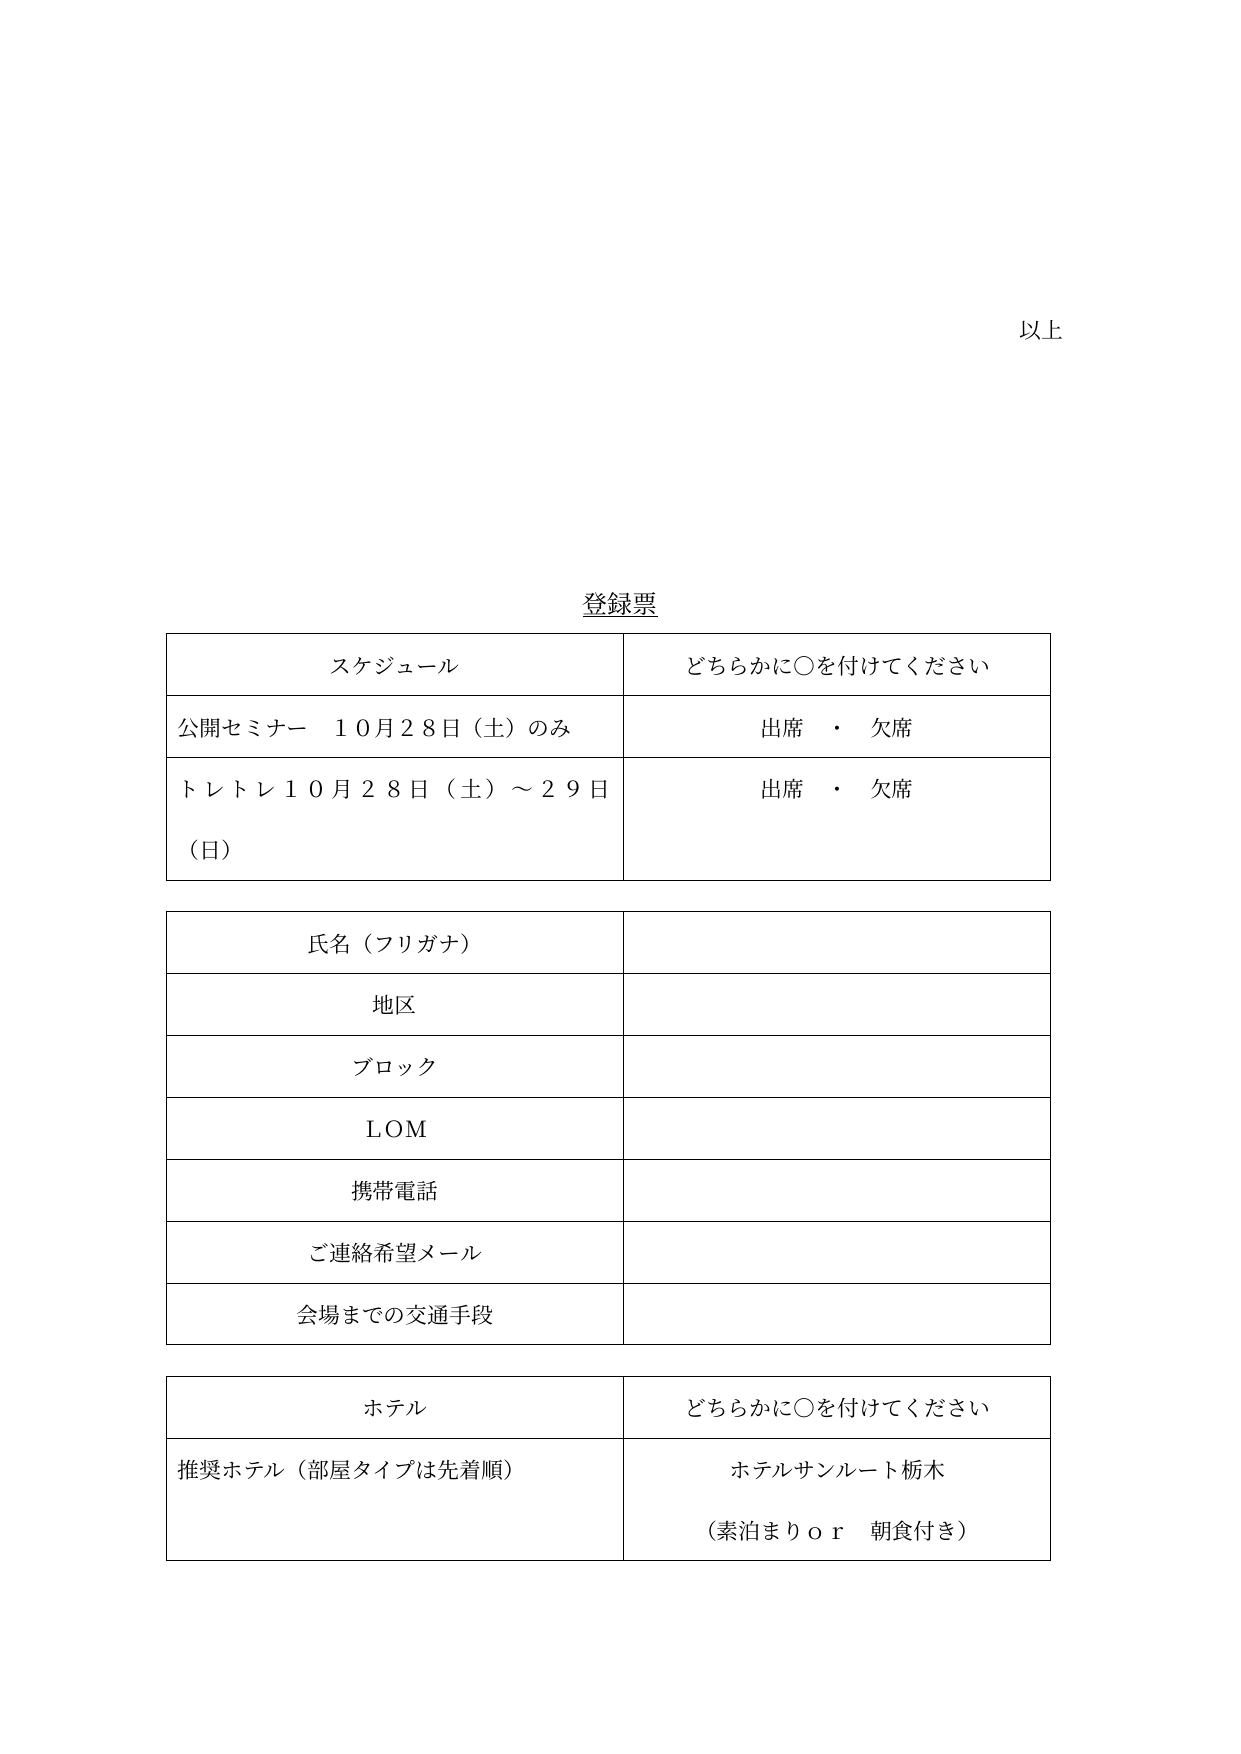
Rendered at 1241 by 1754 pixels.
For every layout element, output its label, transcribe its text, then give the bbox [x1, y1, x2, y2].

table_header [624, 912, 1050, 973]
table_header 氏名（フリガナ） [167, 912, 623, 973]
table_cell ブロック [167, 1036, 623, 1097]
table_cell 出席 ・ 欠席 [624, 758, 1050, 880]
table_header スケジュール [167, 634, 623, 695]
table_cell トレトレ１０月２８日（土）～２９日（日） [167, 758, 623, 880]
table_cell ＬＯＭ [167, 1098, 623, 1159]
table_header どちらかに○を付けてください [624, 1377, 1050, 1438]
table_cell [624, 974, 1050, 1035]
text 登録票 [177, 572, 1063, 633]
table_cell [624, 1284, 1050, 1344]
table_cell 出席 ・ 欠席 [624, 696, 1050, 757]
table_cell 携帯電話 [167, 1160, 623, 1221]
table_cell ご連絡希望メール [167, 1222, 623, 1282]
table_cell [624, 1036, 1050, 1097]
table_cell [624, 1222, 1050, 1282]
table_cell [624, 1439, 1050, 1560]
table_header ホテル [167, 1377, 623, 1438]
table_cell [624, 1098, 1050, 1159]
table_cell 公開セミナー １０月２８日（土）のみ [167, 696, 623, 757]
table_cell 地区 [167, 974, 623, 1035]
table_cell 会場までの交通手段 [167, 1284, 623, 1344]
table_cell 推奨ホテル（部屋タイプは先着順） [167, 1439, 623, 1560]
text 以上 [177, 299, 1063, 359]
table_cell [624, 1160, 1050, 1221]
table_header どちらかに○を付けてください [624, 634, 1050, 695]
